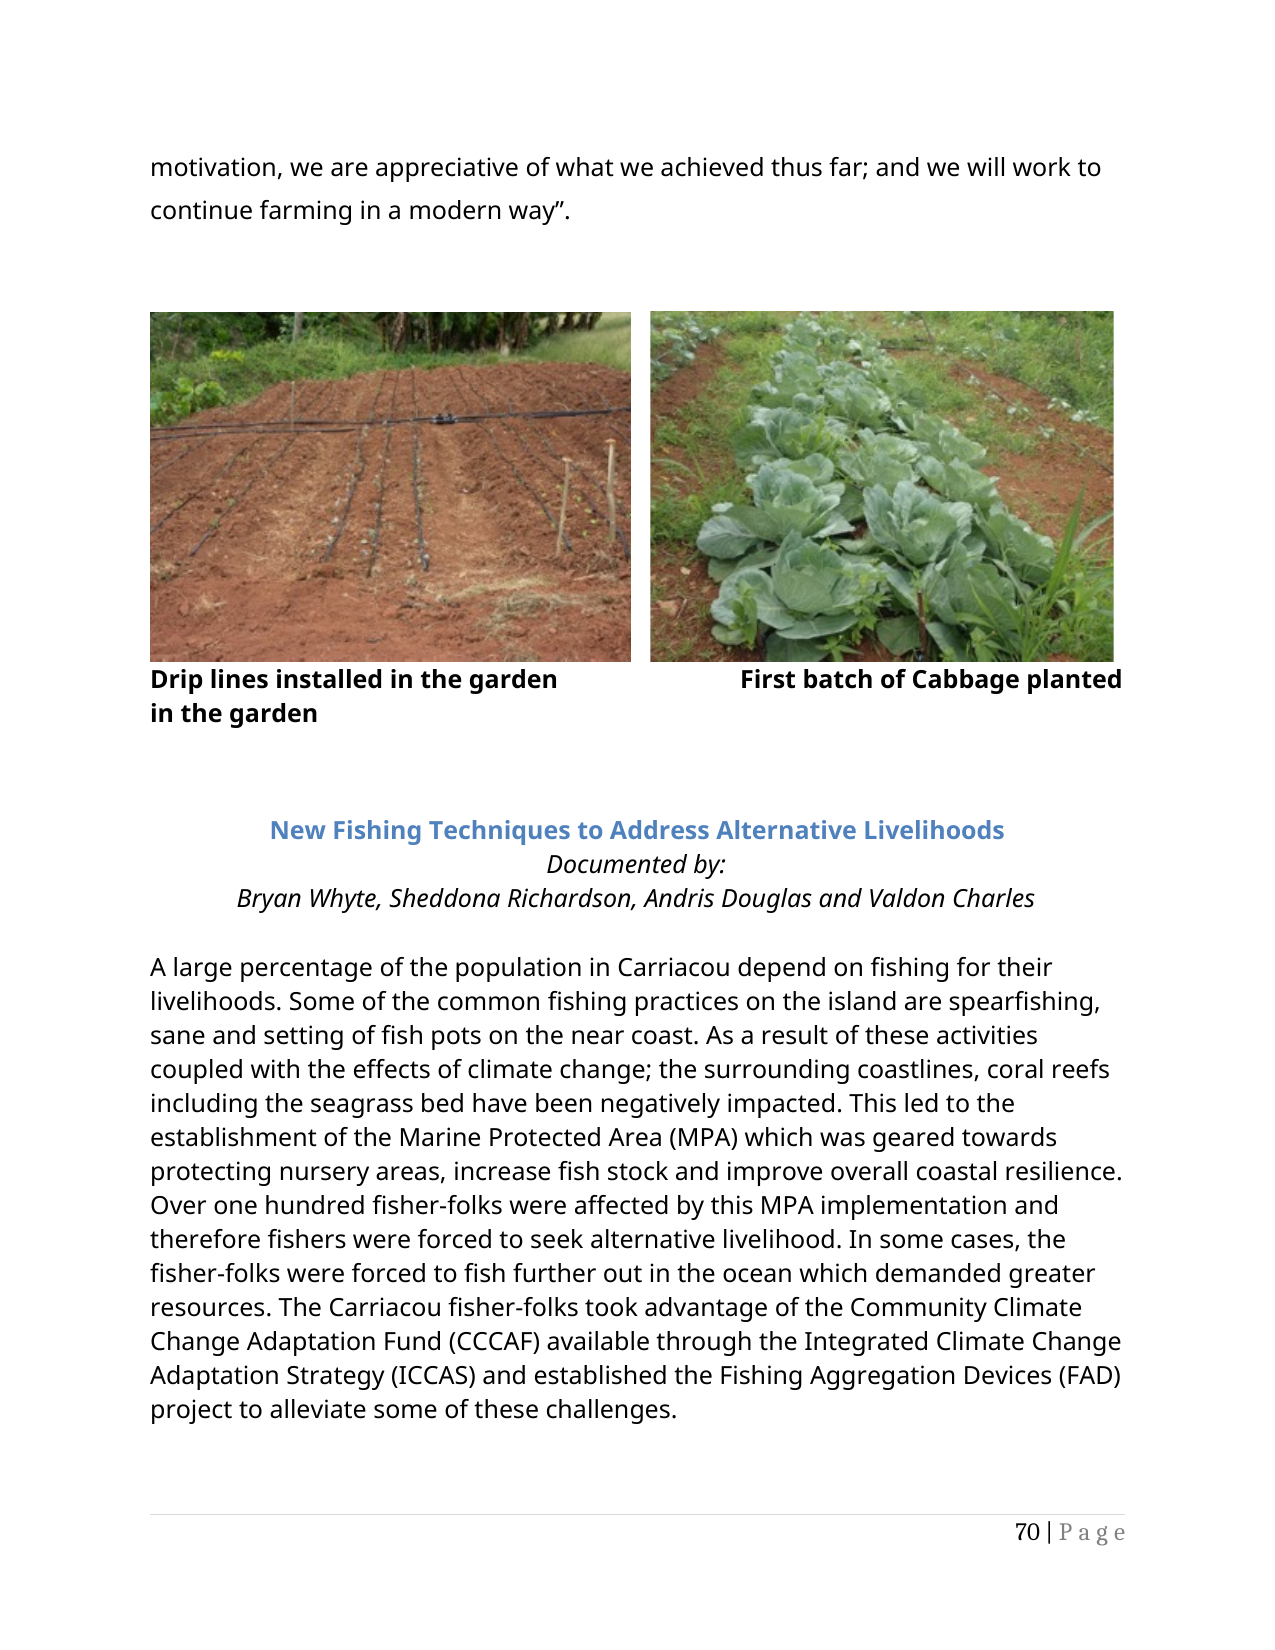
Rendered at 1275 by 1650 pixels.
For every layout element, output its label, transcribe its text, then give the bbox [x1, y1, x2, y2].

text Drip lines installed in the garden First batch of Cabbage planted in the garden [150, 661, 1125, 729]
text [150, 150, 1125, 227]
text Documented by: [150, 847, 1125, 881]
subtitle New Fishing Techniques to Address Alternative Livelihoods [150, 813, 1125, 847]
picture [650, 311, 1114, 662]
text Bryan Whyte, Sheddona Richardson, Andris Douglas and Valdon Charles [150, 881, 1125, 915]
text A large percentage of the population in Carriacou depend on fishing for their livelihoods. Some of the common fishing practices on the island are spearfishing, sane and setting of fish pots on the near coast. As a result of these activities coupled with the effects of climate change; the surrounding coastlines, coral reefs including the seagrass bed have been negatively impacted. This led to the establishment of the Marine Protected Area (MPA) which was geared towards protecting nursery areas, increase fish stock and improve overall coastal resilience. Over one hundred fisher-folks were affected by this MPA implementation and therefore fishers were forced to seek alternative livelihood. In some cases, the fisher-folks were forced to fish further out in the ocean which demanded greater resources. The Carriacou fisher-folks took advantage of the Community Climate Change Adaptation Fund (CCCAF) available through the Integrated Climate Change Adaptation Strategy (ICCAS) and established the Fishing Aggregation Devices (FAD) project to alleviate some of these challenges. [150, 949, 1125, 1426]
picture [150, 312, 631, 662]
